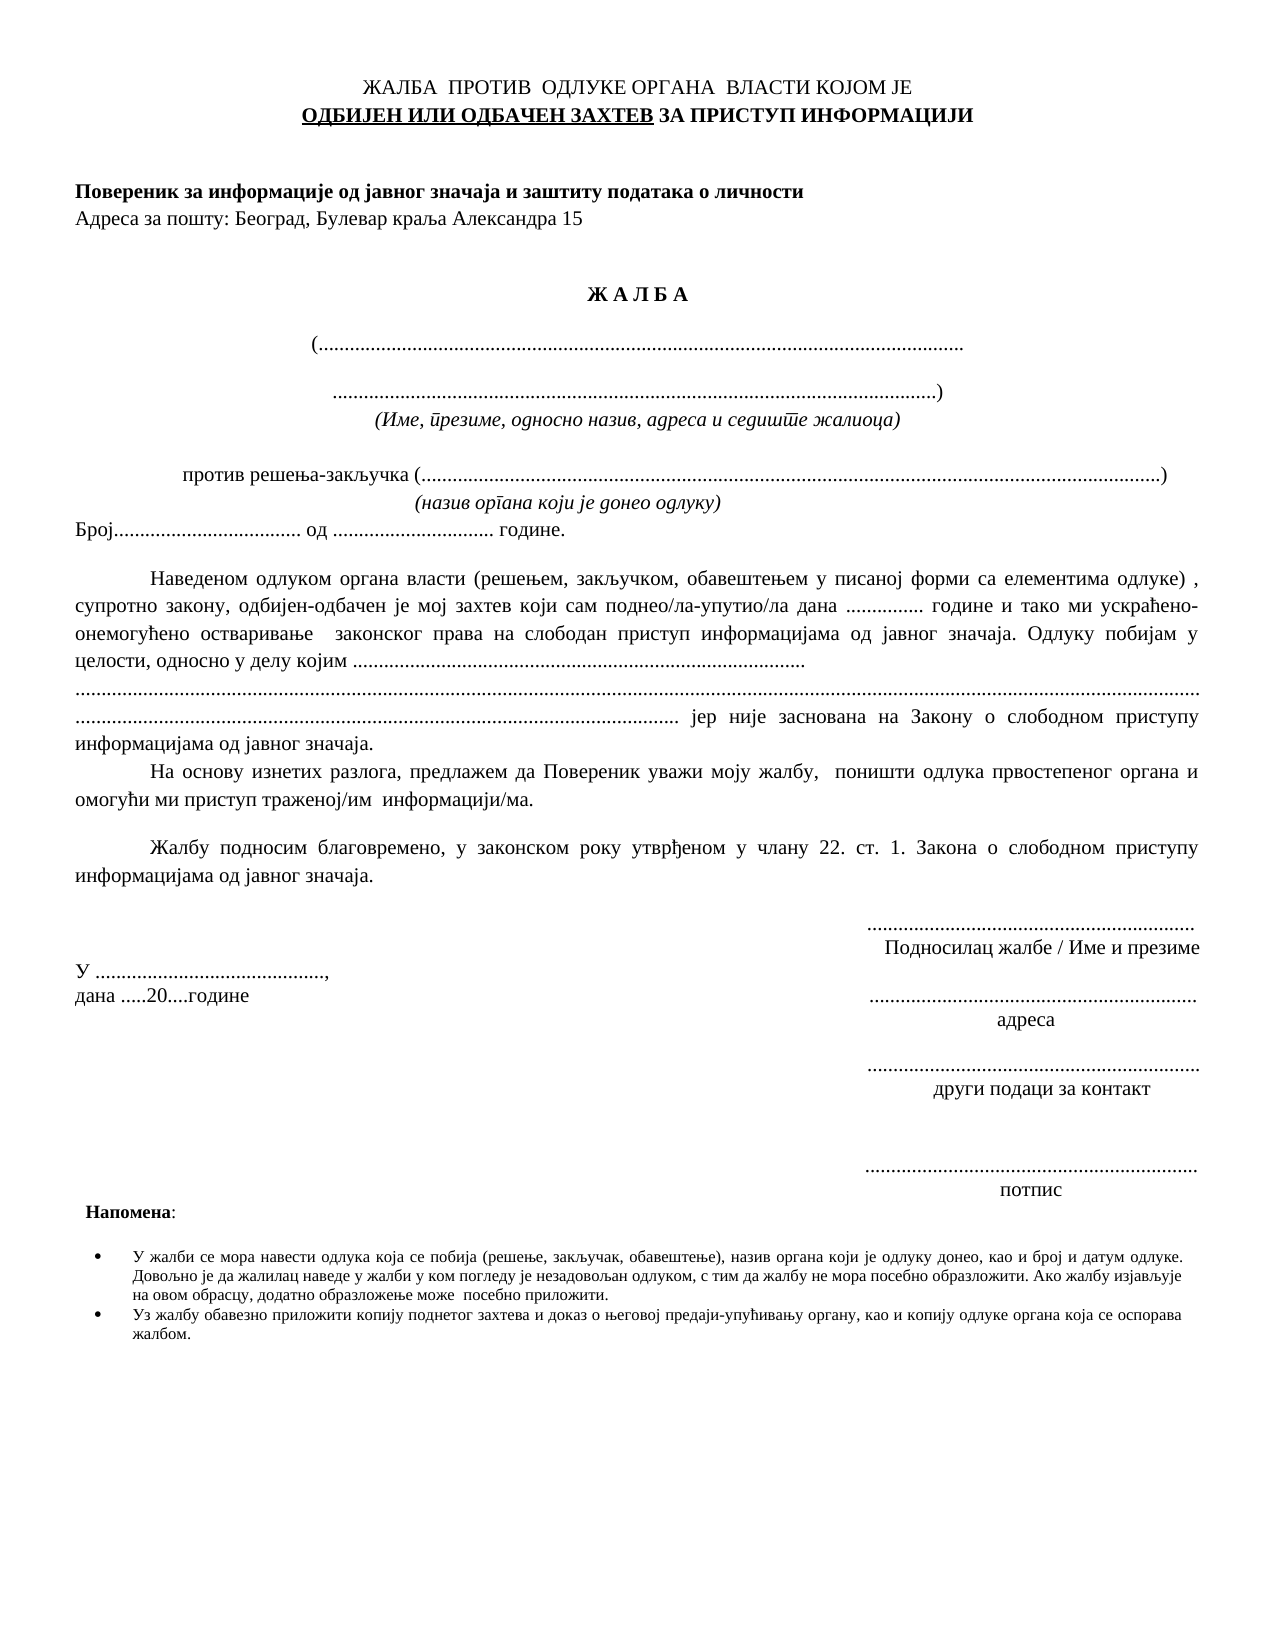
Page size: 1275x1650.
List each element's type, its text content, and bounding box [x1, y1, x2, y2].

text ЖАЛБА ПРОТИВ ОДЛУКЕ ОРГАНА ВЛАСТИ КОЈОМ ЈЕ [75, 75, 1200, 99]
text ....................................................................................................................) [75, 379, 1200, 403]
text У ............................................, дана .....20....године ............................................................... [75, 959, 1200, 1007]
text Ж А Л Б А [75, 282, 1200, 306]
text против решења-закључка (..............................................................................................................................................) [75, 462, 1200, 486]
text ОДБИЈЕН ИЛИ ОДБАЧЕН ЗАХТЕВ ЗА ПРИСТУП ИНФОРМАЦИЈИ [75, 103, 1200, 127]
text (............................................................................................................................ [75, 331, 1200, 355]
text Повереник за информације од јавног значаја и заштиту података о личности [75, 179, 1200, 203]
text (назив органа који је донео одлуку) [75, 489, 1200, 514]
text потпис [62, 1177, 1200, 1201]
text Адреса за пошту: Београд, Булевар краља Александра 15 [75, 206, 1200, 230]
text (Име, презиме, односно назив, адреса и седиште жалиоца) [75, 407, 1200, 431]
text Подносилац жалбе / Име и презиме [600, 935, 1200, 959]
list У жалби се мора навести одлука која се побија (решење, закључак, обавештење), назив органа који је одлуку донео, као и број и датум одлуке. Довољно је да жалилац наведе у жалби у ком погледу је незадовољан одлуком, с тим да жалбу не мора посебно образложити. Ако жалбу изјављује на овом обрасцу, додатно образложење може посебно приложити. [95, 1247, 1184, 1304]
text ................................................................ [75, 1052, 1200, 1076]
text Број.................................... од ............................... године. [75, 517, 1200, 541]
text адреса [75, 1007, 1200, 1031]
list Уз жалбу обавезно приложити копију поднетог захтева и доказ о његовој предаји-упућивању органу, као и копију одлуке органа која се оспорава жалбом. [95, 1304, 1184, 1343]
text Жалбу подносим благовремено, у законском року утврђеном у члану 22. ст. 1. Закона о слободном приступу информацијама од јавног значаја. [75, 835, 1200, 887]
text ................................................................ [62, 1153, 1200, 1177]
text Наведеном одлуком органа власти (решењем, закључком, обавештењем у писаној форми са елементима одлуке) , супротно закону, одбијен-одбачен је мој захтев који сам поднео/ла-упутио/ла дана ............... године и тако ми ускраћено-онемогућено остваривање законског права на слободан приступ информацијама од јавног значаја. Одлуку побијам у целости, односно у делу којим ....................................................................................... [75, 566, 1200, 672]
text ............................................................................................................................................................................................................................................................................................................................................ јер није заснована на Закону о слободном приступу информацијама од јавног значаја. [75, 676, 1200, 755]
text На основу изнетих разлога, предлажем да Повереник уважи моју жалбу, поништи одлука првостепеног органа и омогући ми приступ траженој/им информацији/ма. [75, 759, 1200, 811]
text Напомена: [75, 1201, 1200, 1222]
text ............................................................... [75, 911, 1200, 935]
text други подаци за контакт [600, 1076, 1200, 1100]
